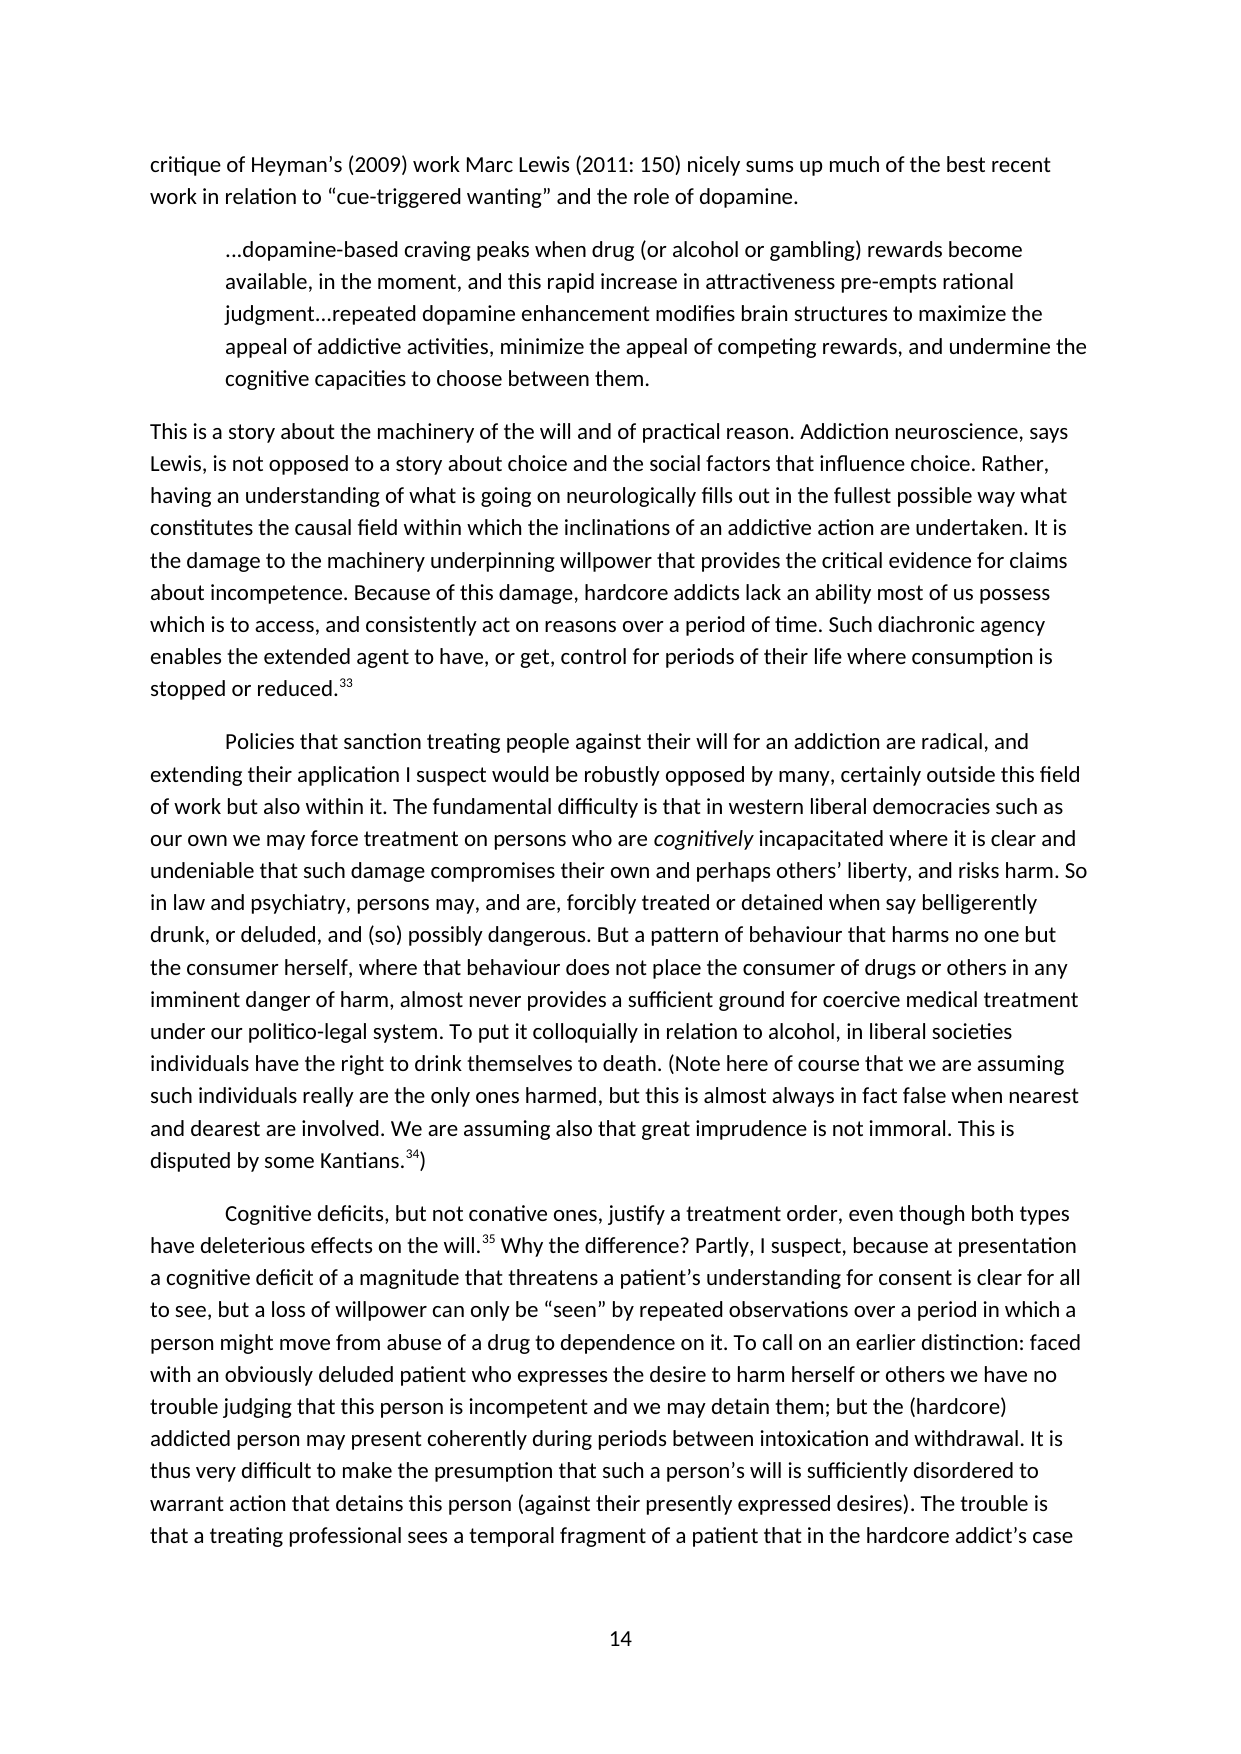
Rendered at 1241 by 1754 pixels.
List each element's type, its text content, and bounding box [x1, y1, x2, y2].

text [150, 150, 1090, 210]
text Policies that sanction treating people against their will for an addiction are radical, and extending their application I suspect would be robustly opposed by many, certainly outside this field of work but also within it. The fundamental difficulty is that in western liberal democracies such as our own we may force treatment on persons who are cognitively incapacitated where it is clear and undeniable that such damage compromises their own and perhaps others’ liberty, and risks harm. So in law and psychiatry, persons may, and are, forcibly treated or detained when say belligerently drunk, or deluded, and (so) possibly dangerous. But a pattern of behaviour that harms no one but the consumer herself, where that behaviour does not place the consumer of drugs or others in any imminent danger of harm, almost never provides a sufficient ground for coercive medical treatment under our politico-legal system. To put it colloquially in relation to alcohol, in liberal societies individuals have the right to drink themselves to death. (Note here of course that we are assuming such individuals really are the only ones harmed, but this is almost always in fact false when nearest and dearest are involved. We are assuming also that great imprudence is not immoral. This is disputed by some Kantians.) [150, 727, 1090, 1174]
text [150, 1199, 1090, 1549]
text ...dopamine-based craving peaks when drug (or alcohol or gambling) rewards become available, in the moment, and this rapid increase in attractiveness pre-empts rational judgment...repeated dopamine enhancement modifies brain structures to maximize the appeal of addictive activities, minimize the appeal of competing rewards, and undermine the cognitive capacities to choose between them. [225, 235, 1090, 392]
text This is a story about the machinery of the will and of practical reason. Addiction neuroscience, says Lewis, is not opposed to a story about choice and the social factors that influence choice. Rather, having an understanding of what is going on neurologically fills out in the fullest possible way what constitutes the causal field within which the inclinations of an addictive action are undertaken. It is the damage to the machinery underpinning willpower that provides the critical evidence for claims about incompetence. Because of this damage, hardcore addicts lack an ability most of us possess which is to access, and consistently act on reasons over a period of time. Such diachronic agency enables the extended agent to have, or get, control for periods of their life where consumption is stopped or reduced. [150, 417, 1090, 702]
